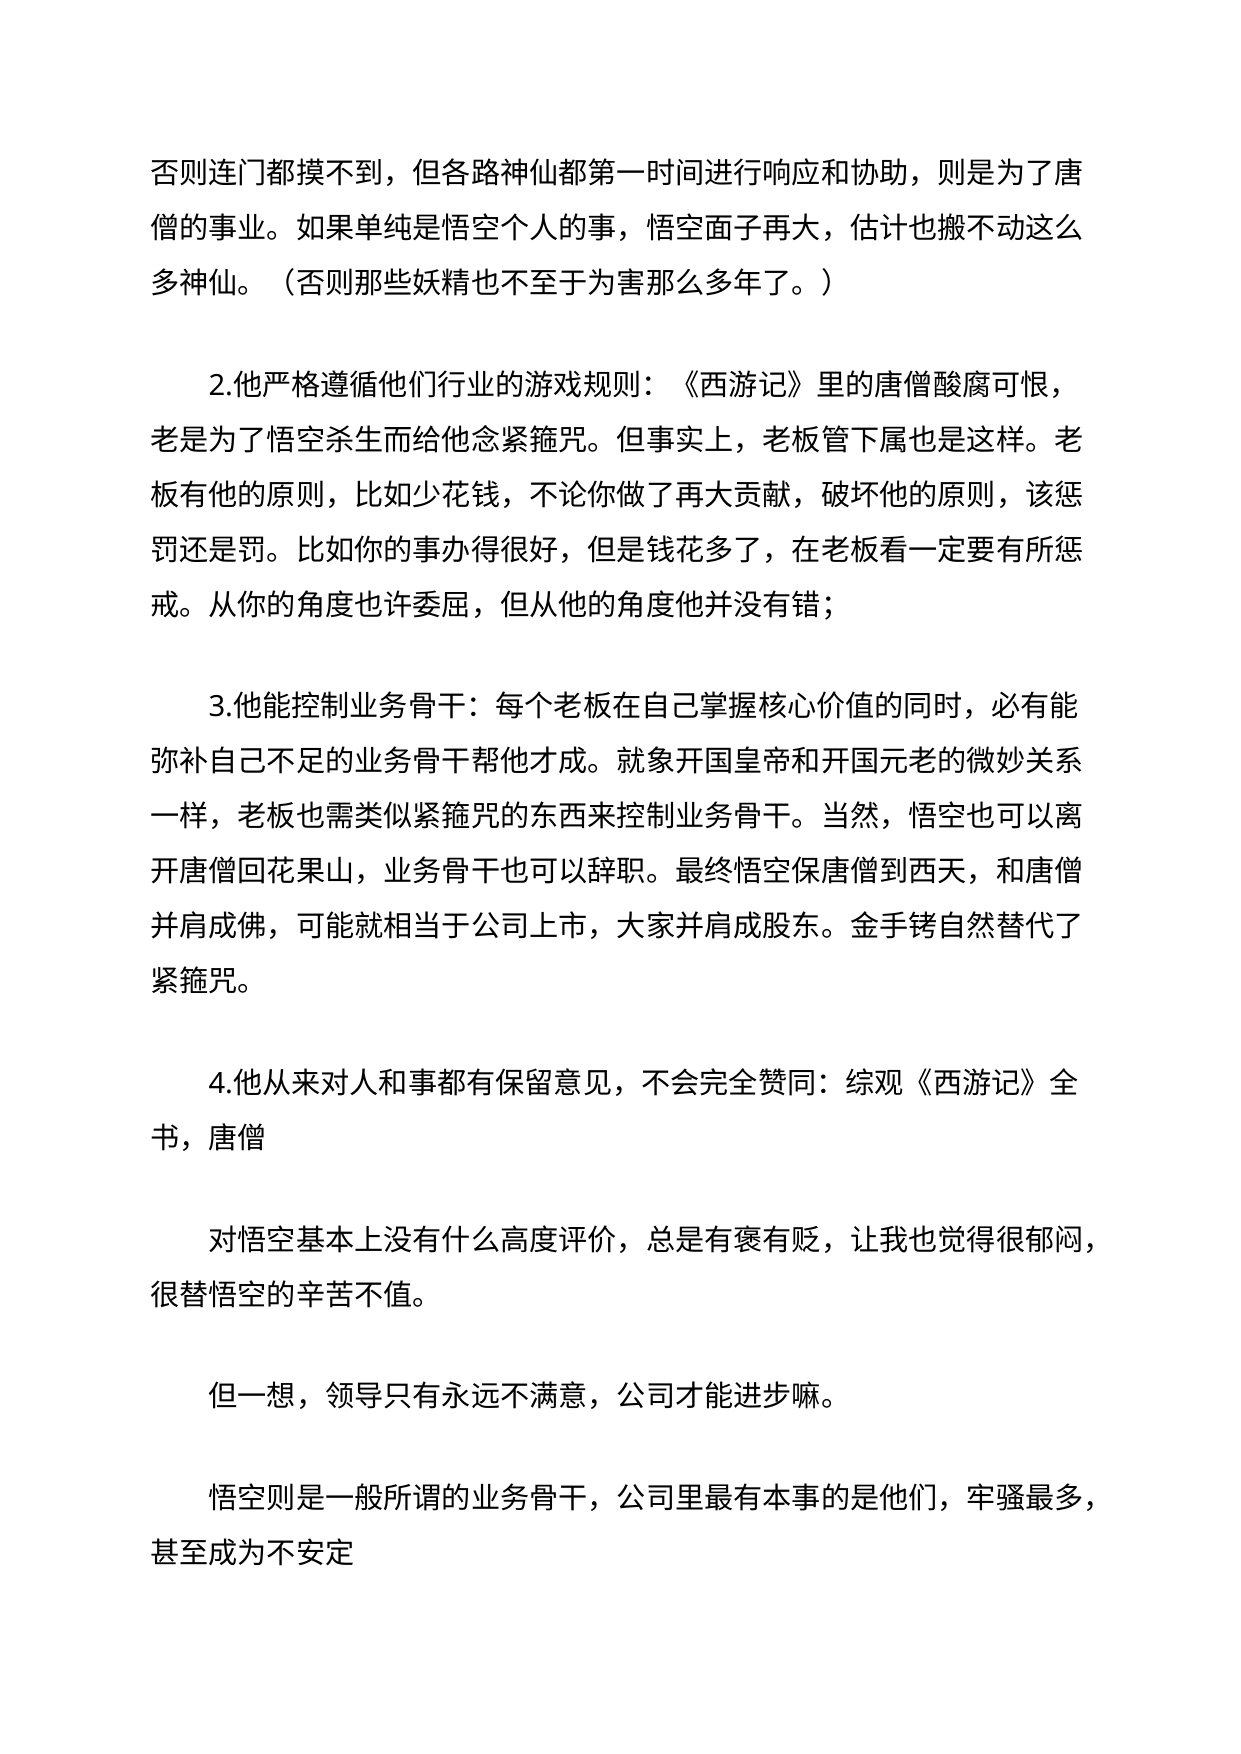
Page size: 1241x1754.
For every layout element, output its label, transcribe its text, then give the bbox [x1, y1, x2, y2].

text 2.他严格遵循他们行业的游戏规则：《西游记》里的唐僧酸腐可恨，老是为了悟空杀生而给他念紧箍咒。但事实上，老板管下属也是这样。老板有他的原则，比如少花钱，不论你做了再大贡献，破坏他的原则，该惩罚还是罚。比如你的事办得很好，但是钱花多了，在老板看一定要有所惩戒。从你的角度也许委屈，但从他的角度他并没有错； [150, 362, 1090, 623]
text 但一想，领导只有永远不满意，公司才能进步嘛。 [150, 1373, 1090, 1415]
text 3.他能控制业务骨干：每个老板在自己掌握核心价值的同时，必有能弥补自己不足的业务骨干帮他才成。就象开国皇帝和开国元老的微妙关系一样，老板也需类似紧箍咒的东西来控制业务骨干。当然，悟空也可以离开唐僧回花果山，业务骨干也可以辞职。最终悟空保唐僧到西天，和唐僧并肩成佛，可能就相当于公司上市，大家并肩成股东。金手铐自然替代了紧箍咒。 [150, 683, 1090, 1000]
text 4.他从来对人和事都有保留意见，不会完全赞同：综观《西游记》全书，唐僧 [150, 1059, 1090, 1157]
text 对悟空基本上没有什么高度评价，总是有褒有贬，让我也觉得很郁闷，很替悟空的辛苦不值。 [150, 1216, 1090, 1313]
text 悟空则是一般所谓的业务骨干，公司里最有本事的是他们，牢骚最多，甚至成为不安定 [150, 1474, 1090, 1572]
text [150, 150, 1090, 302]
